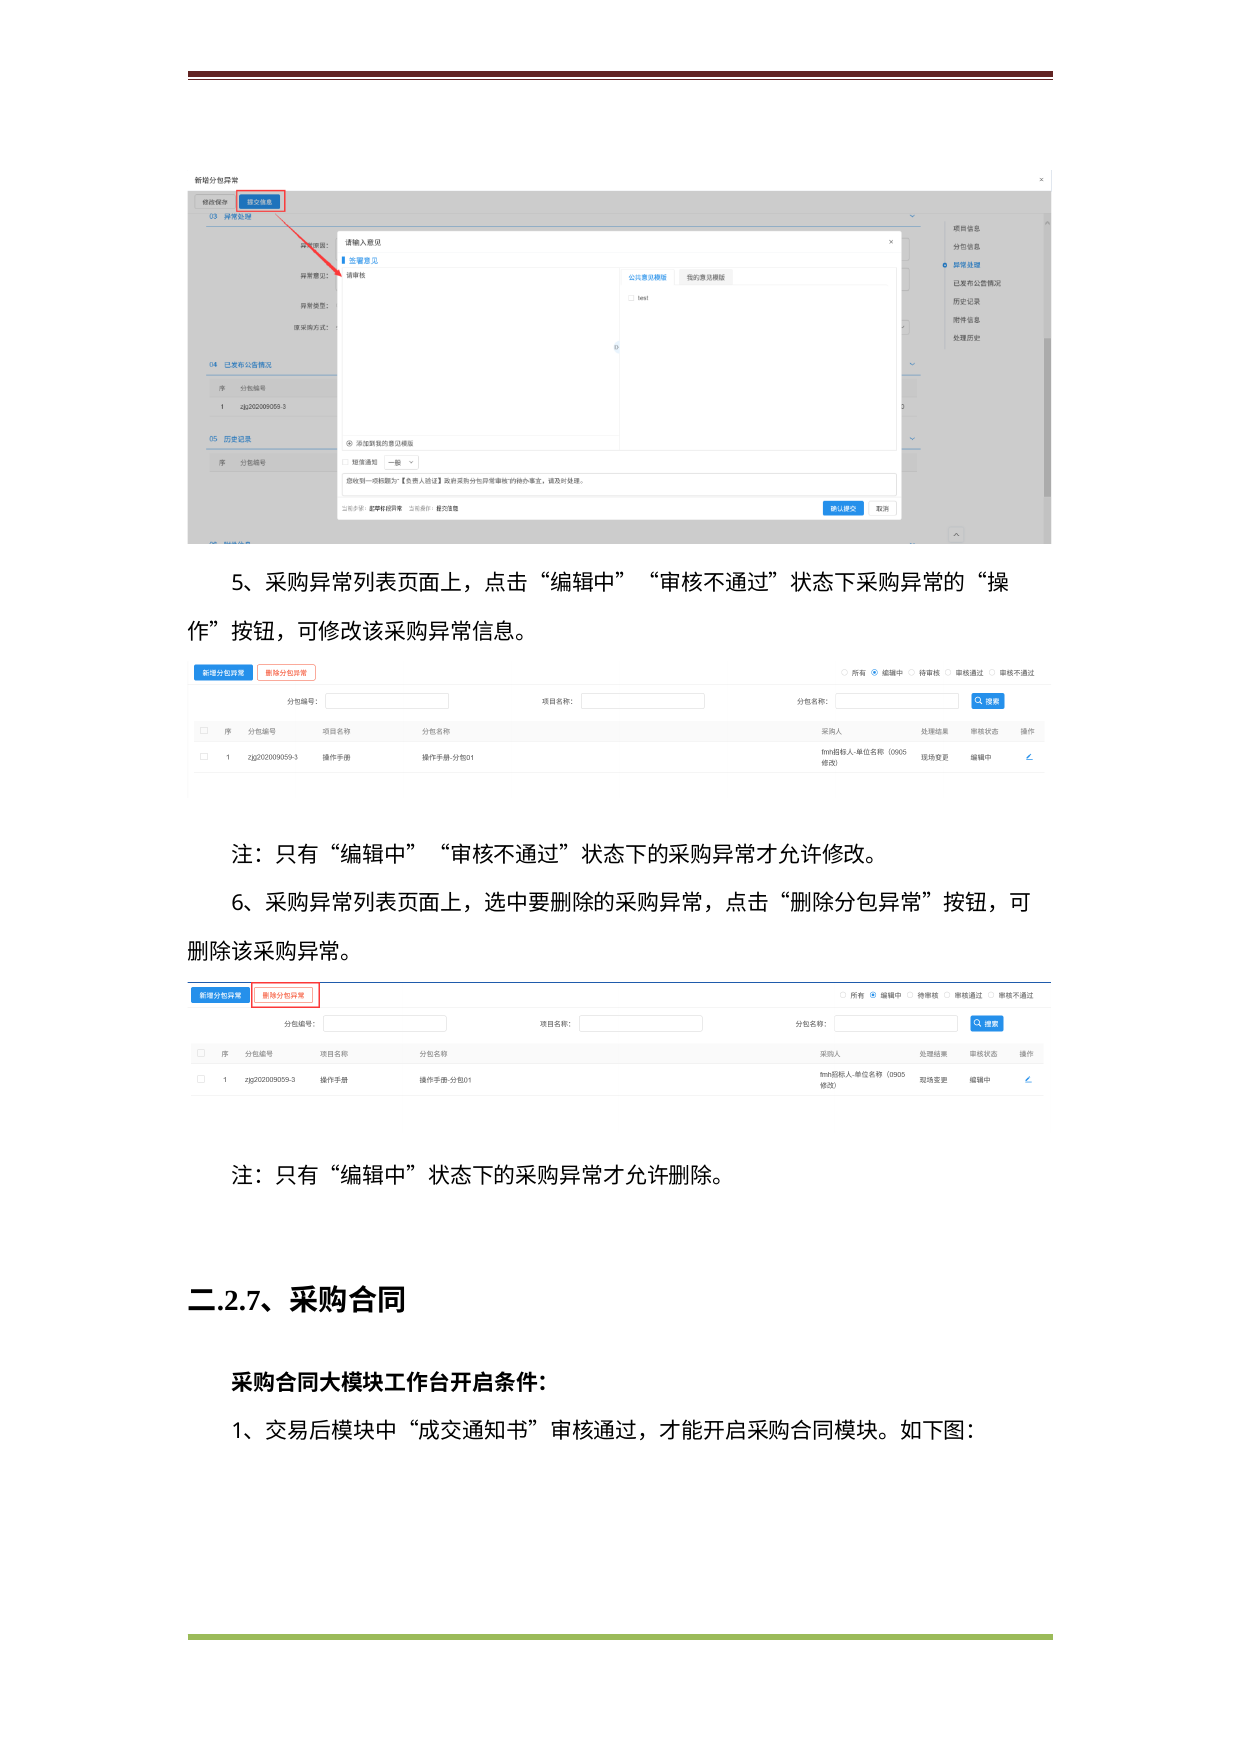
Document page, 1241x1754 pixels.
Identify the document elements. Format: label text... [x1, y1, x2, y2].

text 6、采购异常列表页面上，选中要删除的采购异常，点击“删除分包异常”按钮，可删除该采购异常。 [187, 885, 1053, 966]
picture [187, 982, 1051, 1133]
picture [187, 661, 1052, 798]
text 采购合同大模块工作台开启条件： [187, 1364, 1053, 1397]
picture [187, 170, 1052, 544]
text 注：只有“编辑中”“审核不通过”状态下的采购异常才允许修改。 [187, 837, 1053, 869]
subtitle 采购合同 [187, 1266, 1053, 1331]
text 1、交易后模块中“成交通知书”审核通过，才能开启采购合同模块。如下图： [187, 1412, 1053, 1445]
text 注：只有“编辑中”状态下的采购异常才允许删除。 [187, 1157, 1053, 1190]
text 5、采购异常列表页面上，点击“编辑中”“审核不通过”状态下采购异常的“操作”按钮，可修改该采购异常信息。 [187, 564, 1053, 646]
